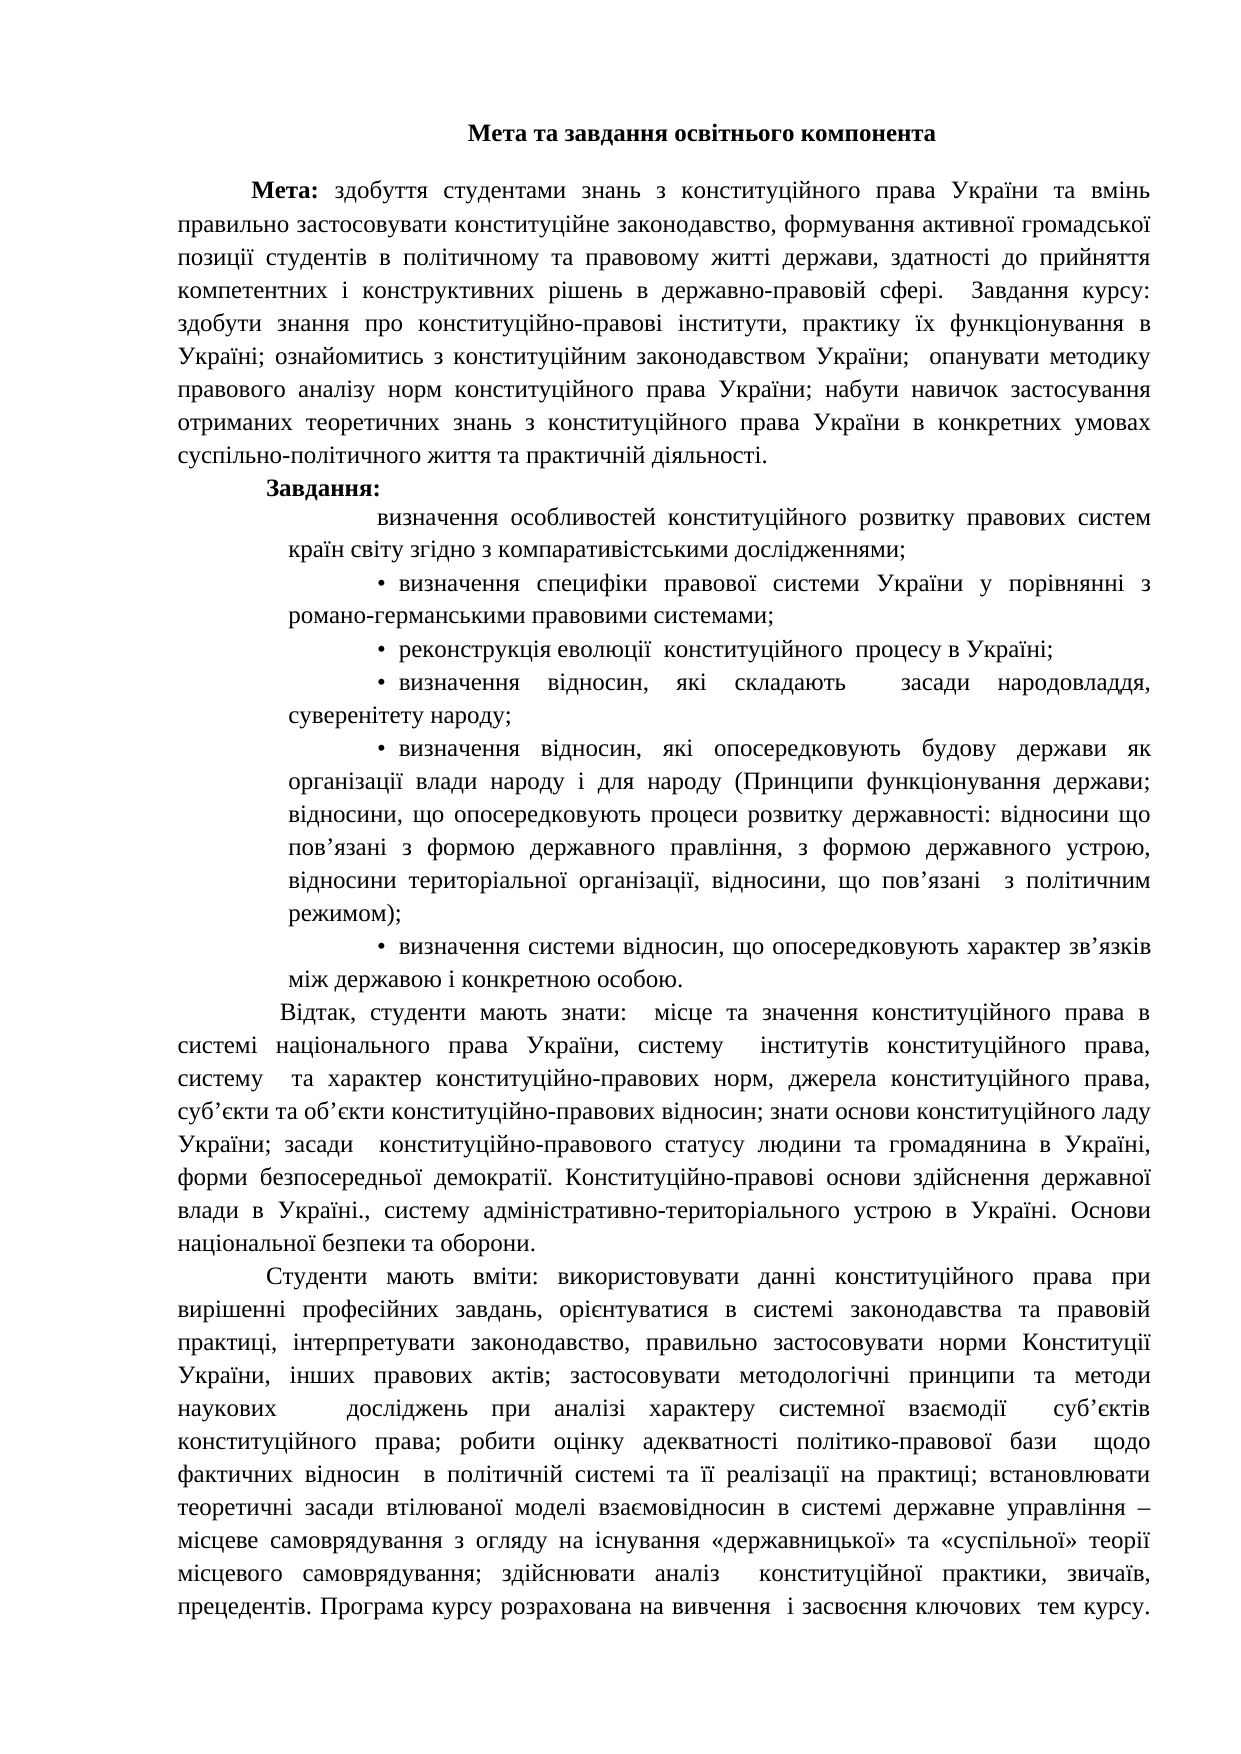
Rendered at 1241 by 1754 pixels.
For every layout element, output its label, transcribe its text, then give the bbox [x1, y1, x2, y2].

text Відтак, студенти мають знати: місце та значення конституційного права в системі національного права України, систему інститутів конституційного права, систему та характер конституційно-правових норм, джерела конституційного права, суб’єкти та об’єкти конституційно-правових відносин; знати основи конституційного ладу України; засади конституційно-правового статусу людини та громадянина в Україні, форми безпосередньої демократії. Конституційно-правові основи здійснення державної влади в Україні., систему адміністративно-територіального устрою в Україні. Основи національної безпеки та оборони. [177, 997, 1152, 1257]
text Мета: здобуття студентами знань з конституційного права України та вмінь правильно застосовувати конституційне законодавство, формування активної громадської позиції студентів в політичному та правовому житті держави, здатності до прийняття компетентних і конструктивних рішень в державно-правовій сфері. Завдання курсу: здобути знання про конституційно-правові інститути, практику їх функціонування в Україні; ознайомитись з конституційним законодавством України; опанувати методику правового аналізу норм конституційного права України; набути навичок застосування отриманих теоретичних знань з конституційного права України в конкретних умовах суспільно-політичного життя та практичній діяльності. [177, 176, 1152, 468]
text • визначення специфіки правової системи України у порівнянні з романо-германськими правовими системами; [288, 568, 1152, 629]
text • визначення системи відносин, що опосередковують характер зв’язків між державою і конкретною особою. [288, 931, 1152, 993]
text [177, 1261, 1152, 1620]
text • реконструкція еволюції конституційного процесу в Україні; [288, 634, 1152, 662]
text • визначення відносин, які опосередковують будову держави як організації влади народу і для народу (Принципи функціонування держави; відносини, що опосередковують процеси розвитку державності: відносини що пов’язані з формою державного правління, з формою державного устрою, відносини територіальної організації, відносини, що пов’язані з політичним режимом); [288, 733, 1152, 927]
text Мета та завдання освітнього компонента [177, 118, 1152, 147]
text визначення особливостей конституційного розвитку правових систем країн світу згідно з компаративістськими дослідженнями; [288, 502, 1152, 563]
text Завдання: [177, 473, 1152, 502]
text • визначення відносин, які складають засади народовладдя, суверенітету народу; [288, 667, 1152, 728]
